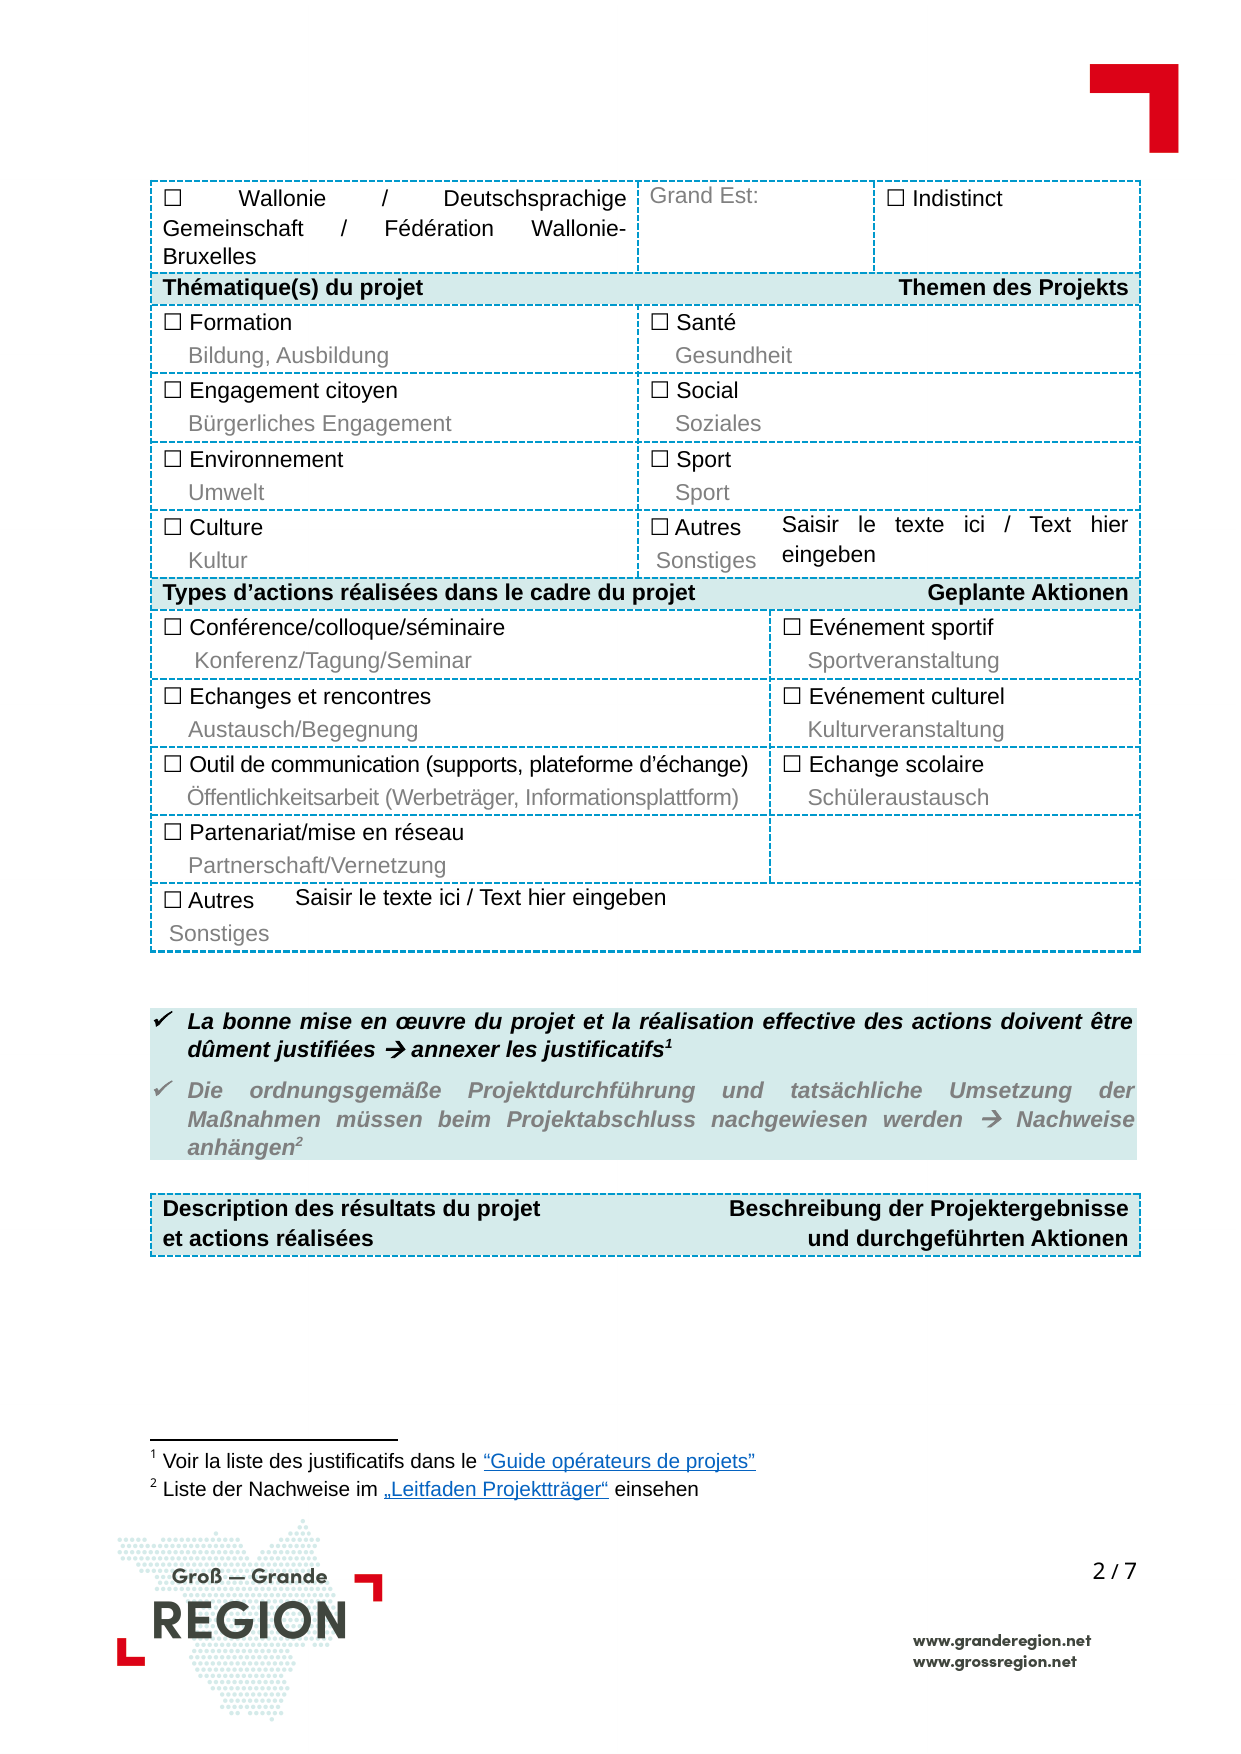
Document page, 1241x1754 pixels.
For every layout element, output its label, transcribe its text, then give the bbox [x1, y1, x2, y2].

list Die ordnungsgemäße Projektdurchführung und tatsächliche Umsetzung der Maßnahmen müssen beim Projektabschluss nachgewiesen werden Nachweise anhängen [150, 1077, 1137, 1160]
table_cell Social Soziales [638, 372, 1140, 441]
table_header Description des résultats du projet et actions réalisées [151, 1193, 638, 1255]
table_cell Echange scolaire Schüleraustausch [770, 746, 1140, 814]
table_cell Geplante Aktionen [770, 577, 1140, 609]
picture [0, 5, 1237, 1754]
table_cell Environnement Umwelt [151, 441, 638, 509]
table_cell Outil de communication (supports, plateforme d’échange) Öffentlichkeitsarbeit (Werbeträger, Informationsplattform) [151, 746, 770, 814]
table_cell Culture Kultur [151, 509, 638, 577]
table_cell Conférence/colloque/séminaire Konferenz/Tagung/Seminar [151, 609, 770, 677]
table_cell Partenariat/mise en réseau Partnerschaft/Vernetzung [151, 814, 770, 882]
table_cell Echanges et rencontres Austausch/Begegnung [151, 678, 770, 746]
table_cell Thématique(s) du projet [151, 272, 638, 304]
table_cell Wallonie / Deutschsprachige Gemeinschaft / Fédération Wallonie-Bruxelles [151, 180, 638, 272]
table_cell Evénement sportif Sportveranstaltung [770, 609, 1140, 677]
table_cell Formation Bildung, Ausbildung [151, 304, 638, 372]
table_cell Themen des Projekts [638, 272, 1140, 304]
table_cell [284, 882, 1140, 950]
table_cell Autres Sonstiges [638, 509, 770, 577]
table_header Beschreibung der Projektergebnisse und durchgeführten Aktionen [638, 1193, 1140, 1255]
table_cell Indistinct [874, 180, 1140, 272]
table_cell [770, 509, 1140, 577]
table_cell Evénement culturel Kulturveranstaltung [770, 678, 1140, 746]
table_cell Santé Gesundheit [638, 304, 1140, 372]
table_cell Autres Sonstiges [151, 882, 284, 950]
table_cell [770, 814, 1140, 882]
table_cell Types d’actions réalisées dans le cadre du projet [151, 577, 770, 609]
table_cell Sport Sport [638, 441, 1140, 509]
list La bonne mise en œuvre du projet et la réalisation effective des actions doivent être dûment justifiées annexer les justificatifs [150, 1008, 1137, 1062]
table_cell Engagement citoyen Bürgerliches Engagement [151, 372, 638, 441]
